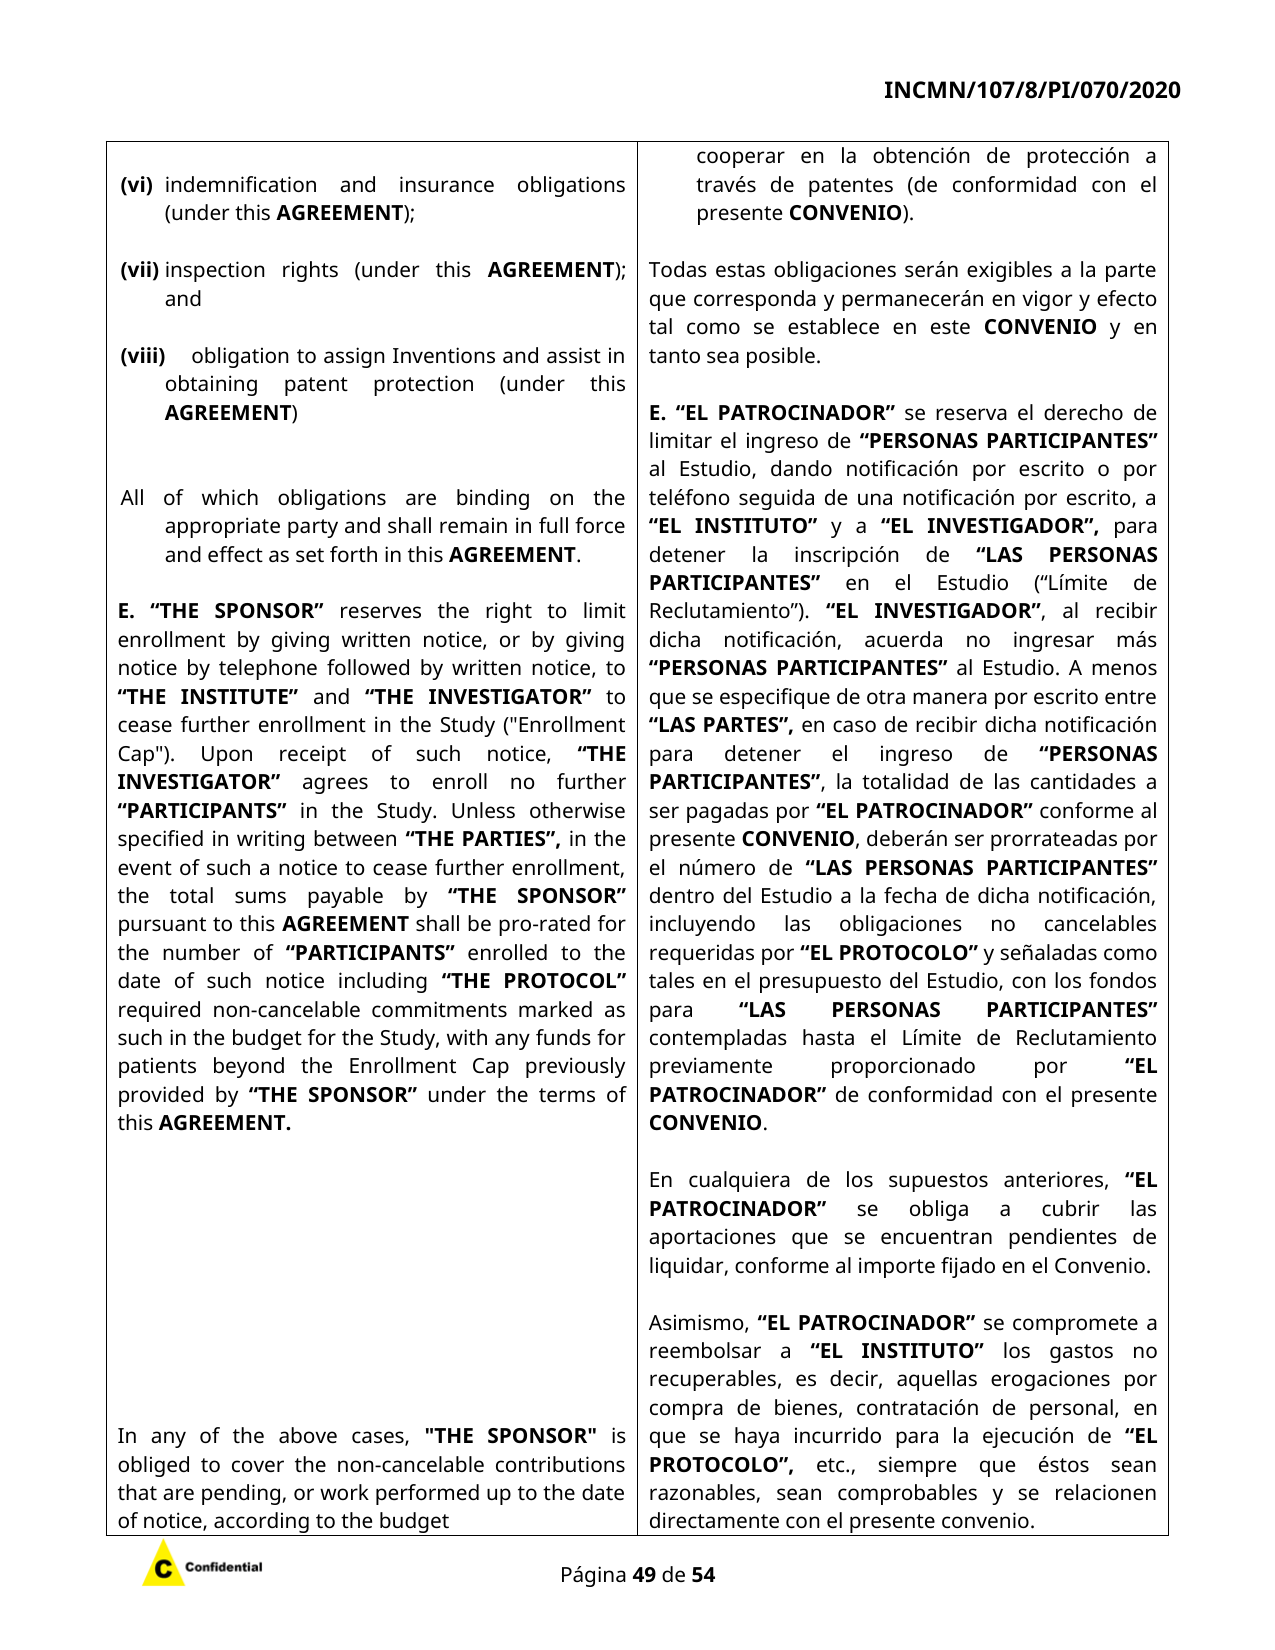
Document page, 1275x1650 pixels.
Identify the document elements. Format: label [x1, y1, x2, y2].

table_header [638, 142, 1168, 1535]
picture [136, 1536, 268, 1591]
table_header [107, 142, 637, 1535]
